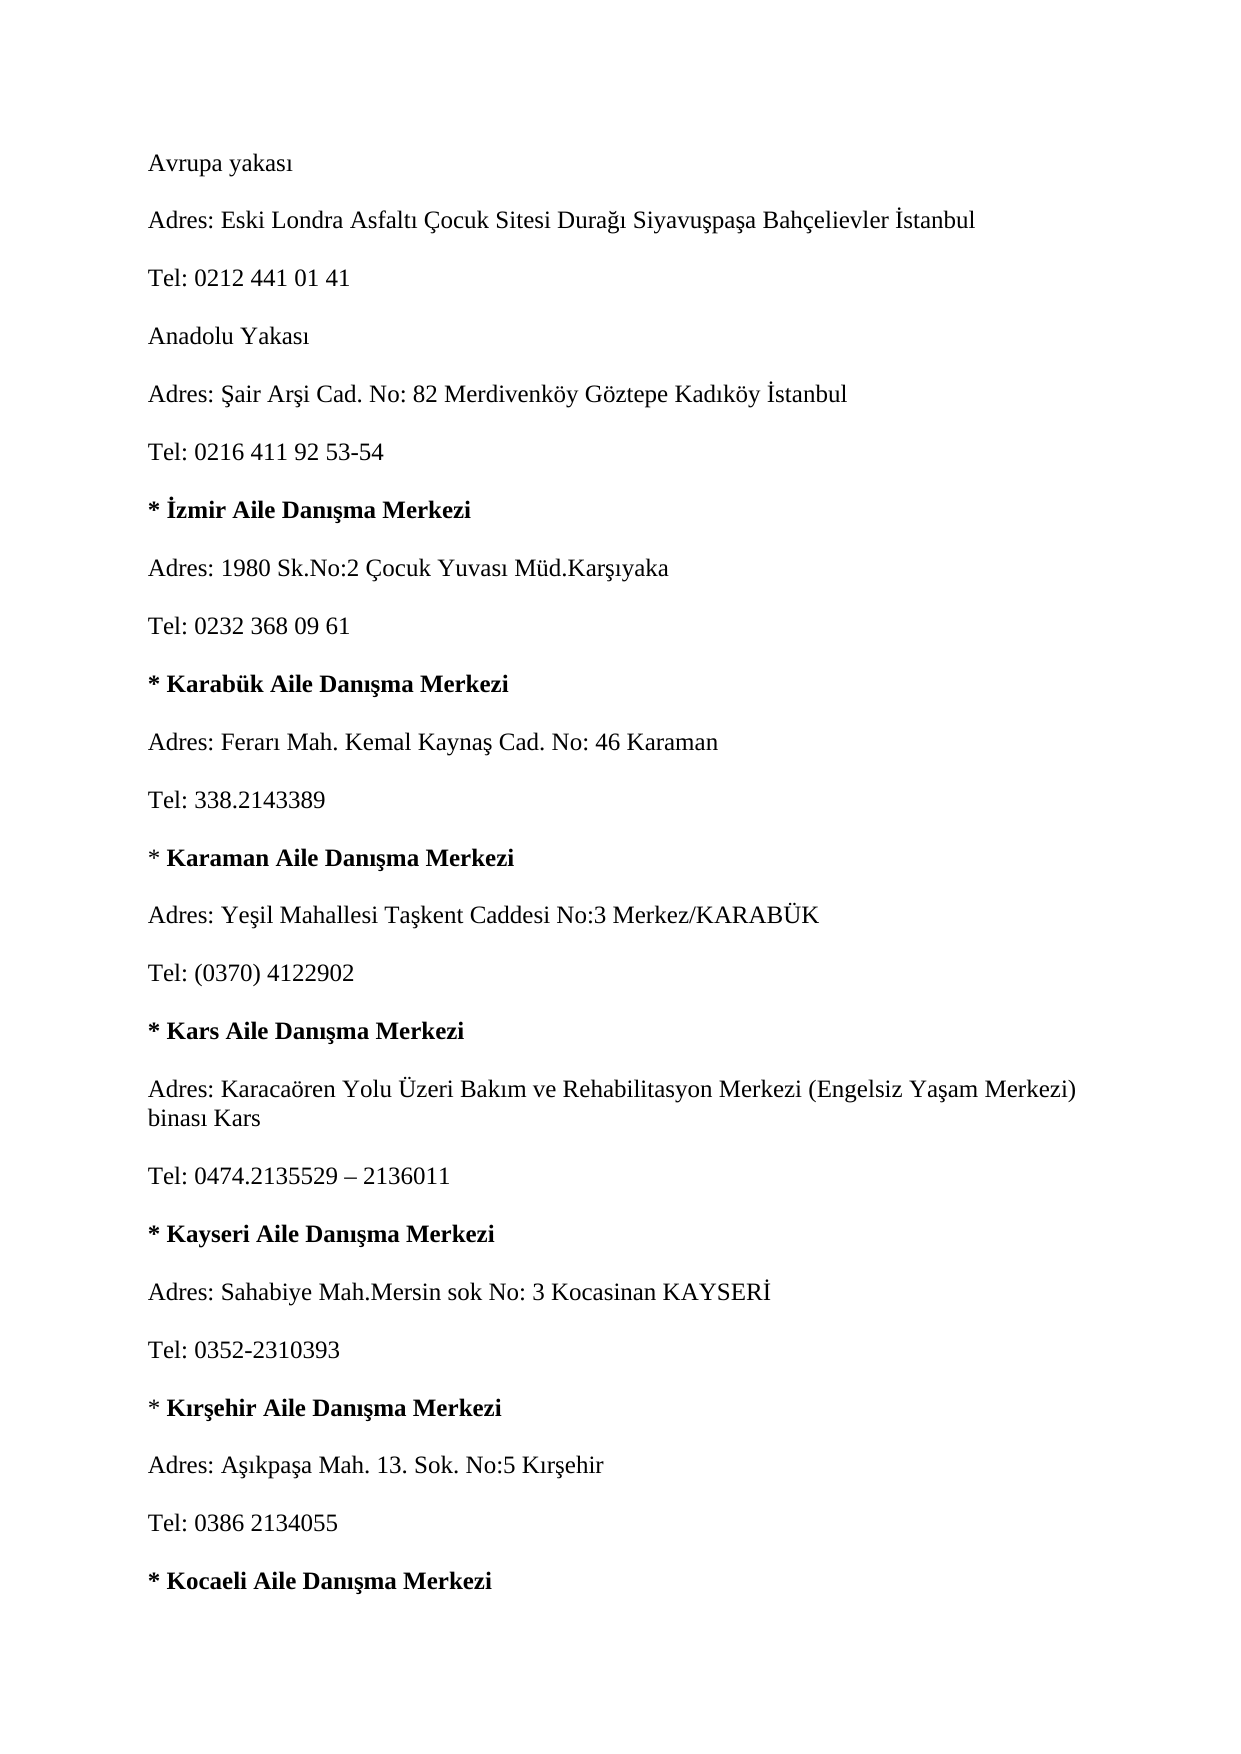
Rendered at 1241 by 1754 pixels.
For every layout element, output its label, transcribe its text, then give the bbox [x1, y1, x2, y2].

text * Kayseri Aile Danışma Merkezi [148, 1219, 1093, 1248]
text * Kocaeli Aile Danışma Merkezi [148, 1566, 1093, 1595]
text Tel: 0212 441 01 41 [148, 263, 1093, 292]
text Adres: 1980 Sk.No:2 Çocuk Yuvası Müd.Karşıyaka [148, 553, 1093, 582]
text Tel: 0232 368 09 61 [148, 611, 1093, 640]
text Avrupa yakası [148, 148, 1093, 176]
text Tel: 0352-2310393 [148, 1335, 1093, 1363]
text Tel: 0386 2134055 [148, 1508, 1093, 1537]
text Anadolu Yakası [148, 321, 1093, 350]
text Adres: Karacaören Yolu Üzeri Bakım ve Rehabilitasyon Merkezi (Engelsiz Yaşam Merkezi) binası Kars [148, 1074, 1093, 1132]
text Tel: (0370) 4122902 [148, 958, 1093, 987]
text Adres: Eski Londra Asfaltı Çocuk Sitesi Durağı Siyavuşpaşa Bahçelievler İstanbul [148, 206, 1093, 234]
text * Kars Aile Danışma Merkezi [148, 1016, 1093, 1045]
text * Kırşehir Aile Danışma Merkezi [148, 1393, 1093, 1421]
text Tel: 338.2143389 [148, 785, 1093, 813]
text Adres: Yeşil Mahallesi Taşkent Caddesi No:3 Merkez/KARABÜK [148, 901, 1093, 929]
text * İzmir Aile Danışma Merkezi [148, 495, 1093, 524]
text * Karaman Aile Danışma Merkezi [148, 843, 1093, 871]
text Adres: Şair Arşi Cad. No: 82 Merdivenköy Göztepe Kadıköy İstanbul [148, 379, 1093, 408]
text Tel: 0474.2135529 – 2136011 [148, 1161, 1093, 1190]
text Adres: Ferarı Mah. Kemal Kaynaş Cad. No: 46 Karaman [148, 727, 1093, 756]
text Adres: Sahabiye Mah.Mersin sok No: 3 Kocasinan KAYSERİ [148, 1277, 1093, 1306]
text Tel: 0216 411 92 53-54 [148, 437, 1093, 466]
text Adres: Aşıkpaşa Mah. 13. Sok. No:5 Kırşehir [148, 1451, 1093, 1479]
text * Karabük Aile Danışma Merkezi [148, 669, 1093, 698]
